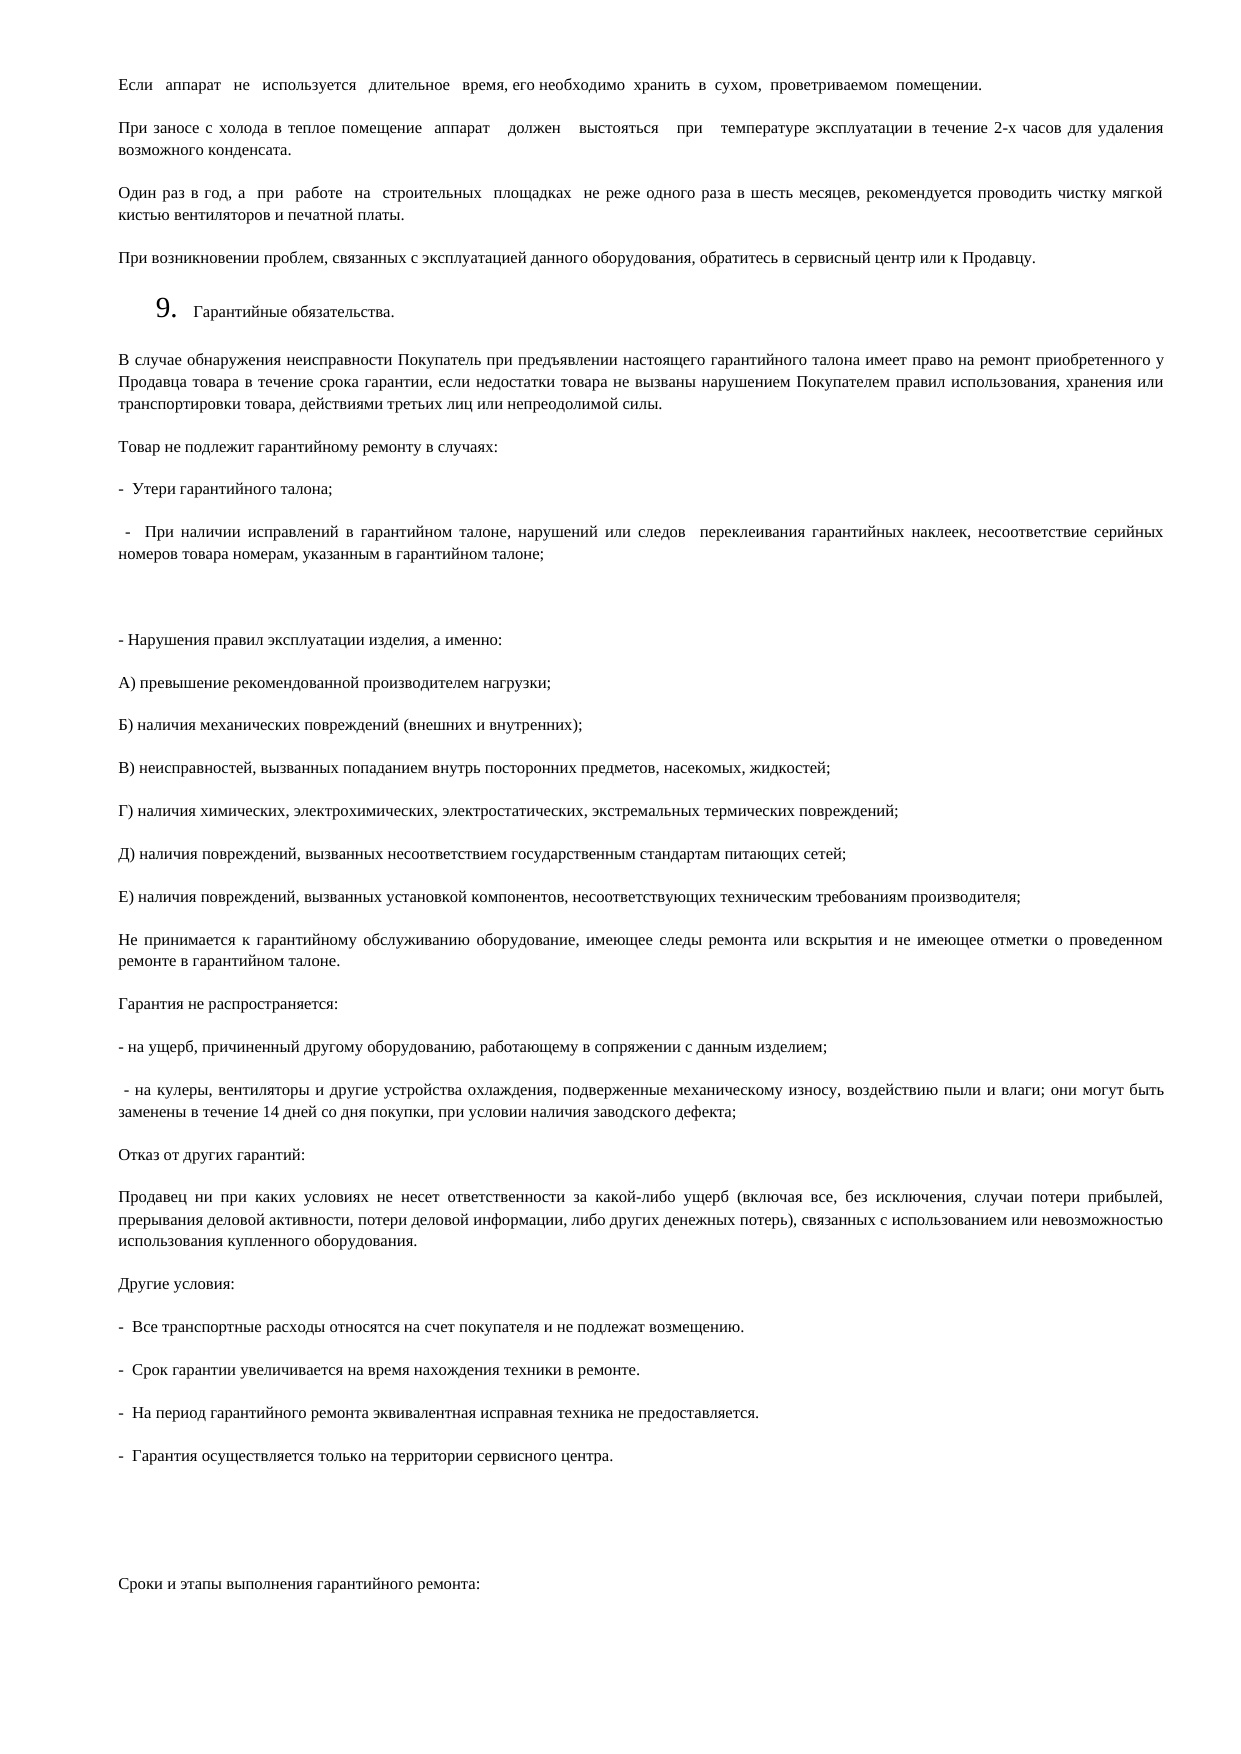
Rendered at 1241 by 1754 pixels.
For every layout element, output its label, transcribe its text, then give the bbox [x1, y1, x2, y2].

text - Утери гарантийного талона; [118, 479, 1165, 498]
text Д) наличия повреждений, вызванных несоответствием государственным стандартам питающих сетей; [118, 844, 1165, 863]
text - на кулеры, вентиляторы и другие устройства охлаждения, подверженные механическому износу, воздействию пыли и влаги; они могут быть заменены в течение 14 дней со дня покупки, при условии наличия заводского дефекта; [118, 1080, 1165, 1121]
text А) превышение рекомендованной производителем нагрузки; [118, 672, 1165, 692]
text Если аппарат не используется длительное время, его необходимо хранить в сухом, проветриваемом помещении. [118, 75, 1165, 94]
text - Гарантия осуществляется только на территории сервисного центра. [118, 1445, 1165, 1464]
text Е) наличия повреждений, вызванных установкой компонентов, несоответствующих техническим требованиям производителя; [118, 886, 1165, 906]
text Не принимается к гарантийному обслуживанию оборудование, имеющее следы ремонта или вскрытия и не имеющее отметки о проведенном ремонте в гарантийном талоне. [118, 929, 1165, 970]
text Продавец ни при каких условиях не несет ответственности за какой-либо ущерб (включая все, без исключения, случаи потери прибылей, прерывания деловой активности, потери деловой информации, либо других денежных потерь), связанных с использованием или невозможностью использования купленного оборудования. [118, 1187, 1165, 1250]
text - Все транспортные расходы относятся на счет покупателя и не подлежат возмещению. [118, 1317, 1165, 1336]
text При возникновении проблем, связанных с эксплуатацией данного оборудования, обратитесь в сервисный центр или к Продавцу. [118, 247, 1165, 267]
text В) неисправностей, вызванных попаданием внутрь посторонних предметов, насекомых, жидкостей; [118, 758, 1165, 777]
text - На период гарантийного ремонта эквивалентная исправная техника не предоставляется. [118, 1402, 1165, 1422]
text В случае обнаружения неисправности Покупатель при предъявлении настоящего гарантийного талона имеет право на ремонт приобретенного у Продавца товара в течение срока гарантии, если недостатки товара не вызваны нарушением Покупателем правил использования, хранения или транспортировки товара, действиями третьих лиц или непреодолимой силы. [118, 349, 1165, 413]
text При заносе с холода в теплое помещение аппарат должен выстояться при температуре эксплуатации в течение 2-х часов для удаления возможного конденсата. [118, 118, 1165, 159]
text Сроки и этапы выполнения гарантийного ремонта: [118, 1574, 1165, 1593]
text Гарантия не распространяется: [118, 994, 1165, 1013]
text Г) наличия химических, электрохимических, электростатических, экстремальных термических повреждений; [118, 801, 1165, 820]
text Отказ от других гарантий: [118, 1144, 1165, 1164]
text - Нарушения правил эксплуатации изделия, а именно: [118, 629, 1165, 649]
text Один раз в год, а при работе на строительных площадках не реже одного раза в шесть месяцев, рекомендуется проводить чистку мягкой кистью вентиляторов и печатной платы. [118, 183, 1165, 224]
text Другие условия: [118, 1274, 1165, 1293]
text - на ущерб, причиненный другому оборудованию, работающему в сопряжении с данным изделием; [118, 1037, 1165, 1056]
text - При наличии исправлений в гарантийном талоне, нарушений или следов переклеивания гарантийных наклеек, несоответствие серийных номеров товара номерам, указанным в гарантийном талоне; [118, 522, 1165, 563]
text Товар не подлежит гарантийному ремонту в случаях: [118, 436, 1165, 456]
text - Срок гарантии увеличивается на время нахождения техники в ремонте. [118, 1360, 1165, 1379]
list Гарантийные обязательства. [156, 290, 1165, 324]
text Б) наличия механических повреждений (внешних и внутренних); [118, 715, 1165, 734]
